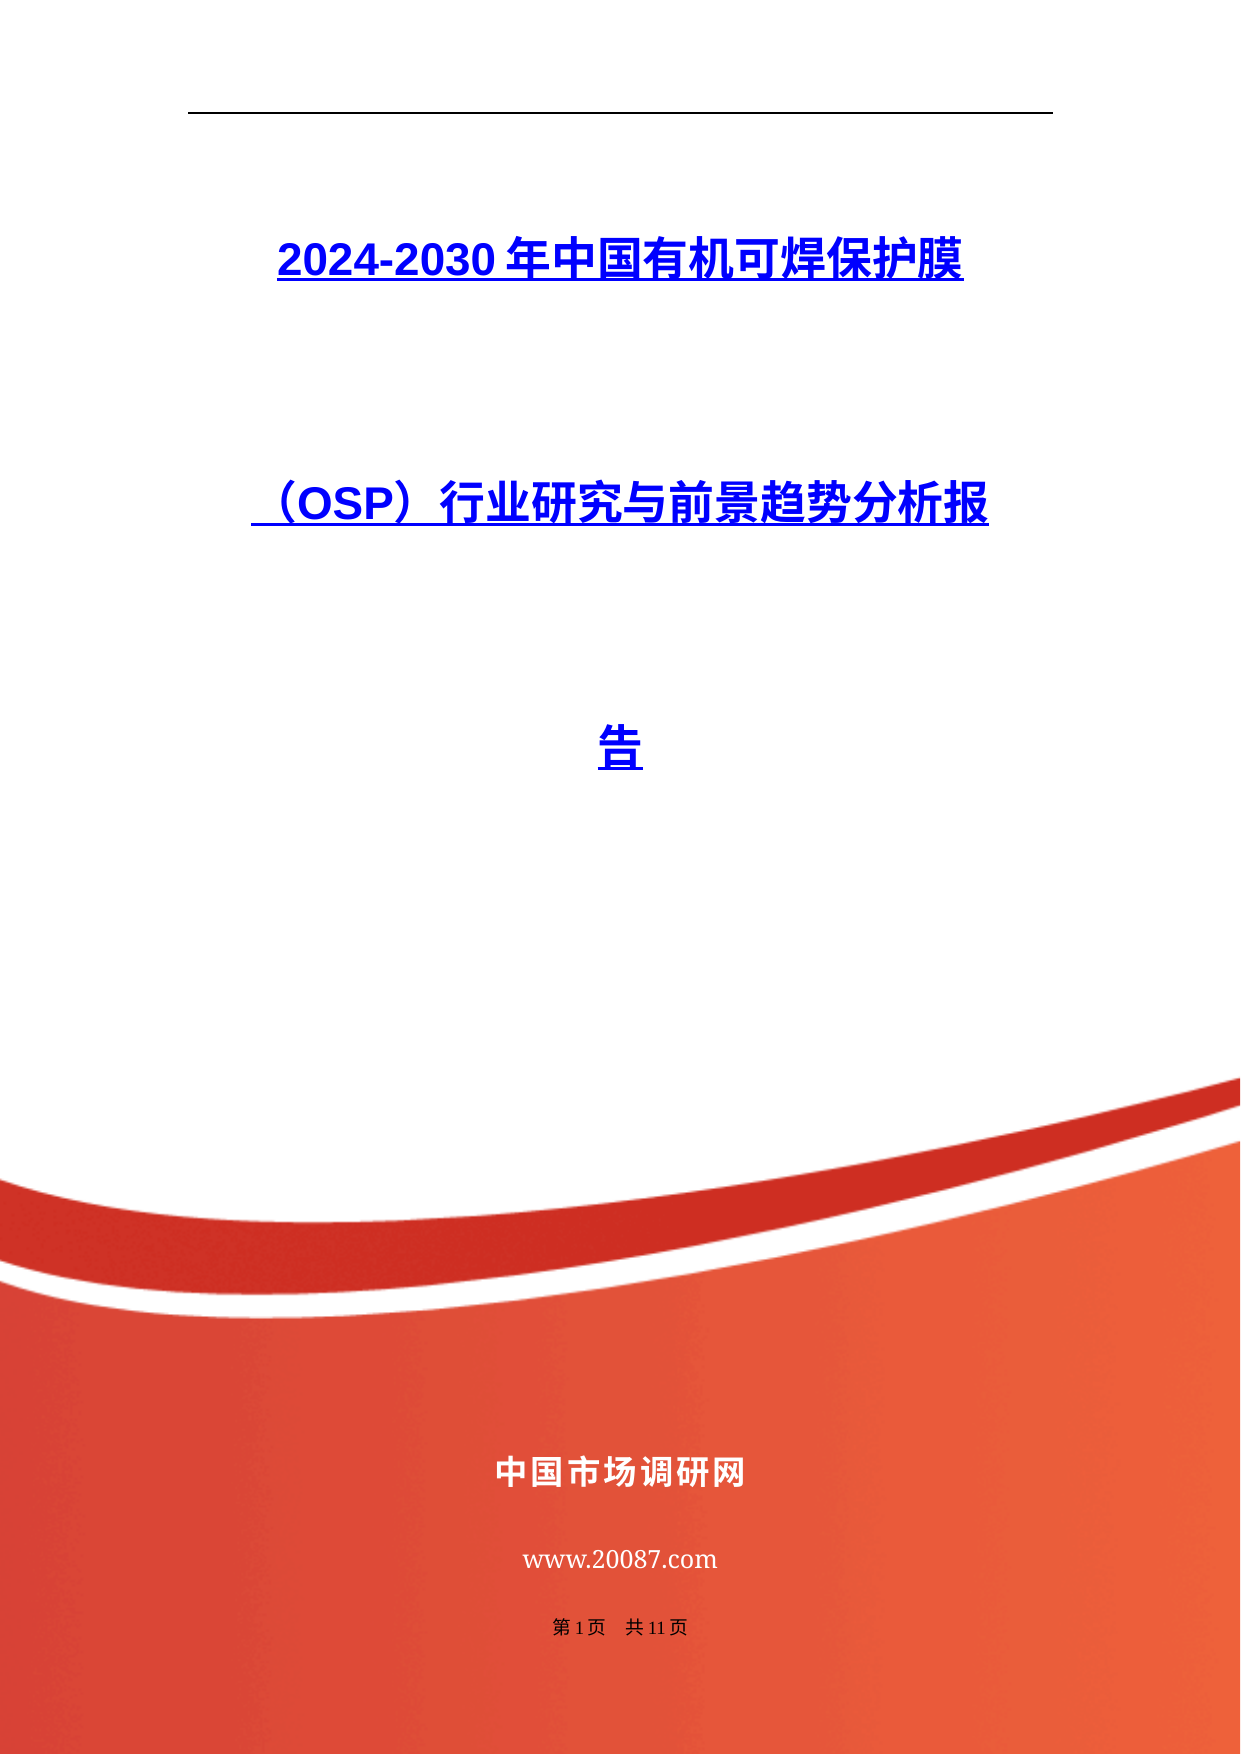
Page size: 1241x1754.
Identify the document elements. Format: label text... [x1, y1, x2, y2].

text www.20087.com [187, 1526, 1053, 1591]
subtitle 中国市场调研网 [187, 1437, 1053, 1502]
picture [0, 1006, 1241, 1754]
table_header 2024-2030年中国有机可焊保护膜（OSP）行业研究与前景趋势分析报告 [188, 207, 1053, 871]
